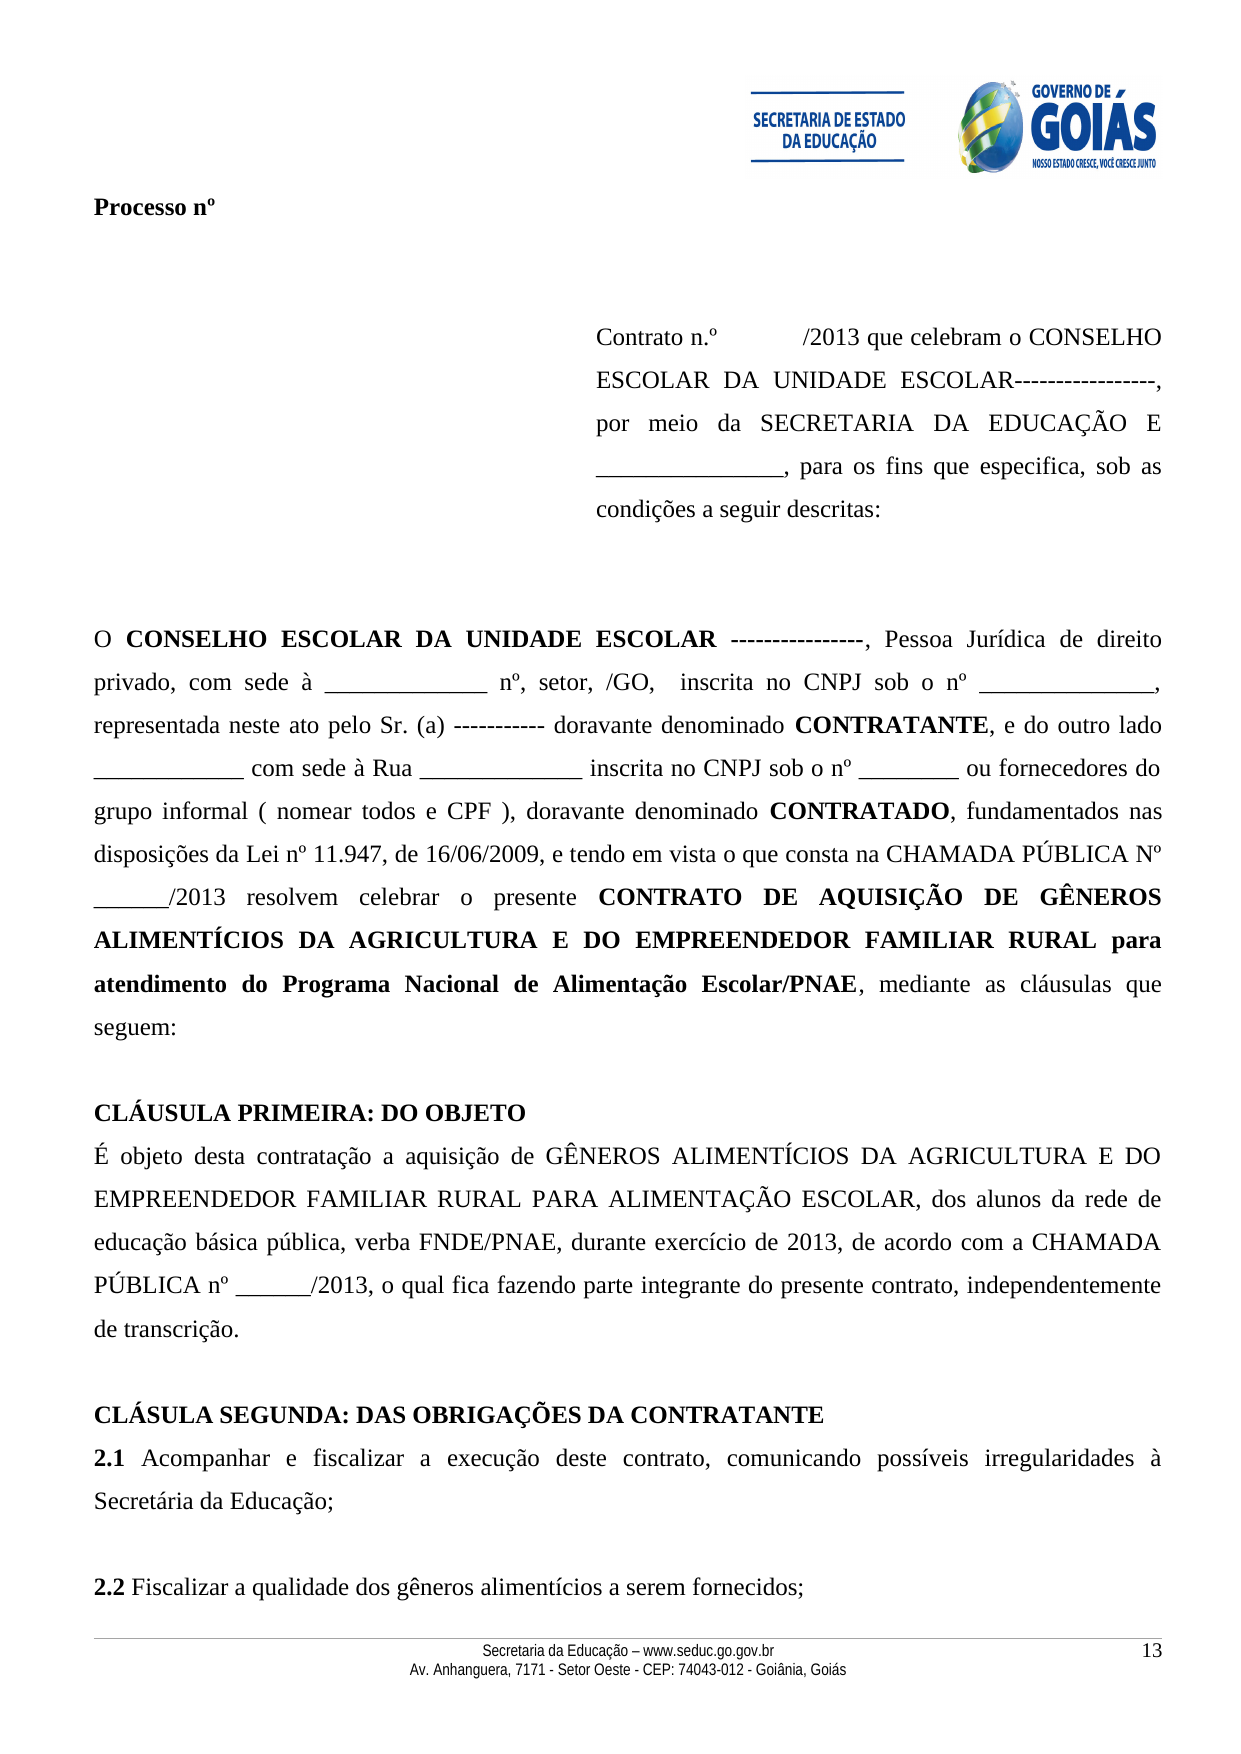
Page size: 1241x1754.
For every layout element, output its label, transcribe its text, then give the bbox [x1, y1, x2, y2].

text O CONSELHO ESCOLAR DA UNIDADE ESCOLAR ----------------, Pessoa Jurídica de direito privado, com sede à _____________ nº, setor, /GO, inscrita no CNPJ sob o nº ______________, representada neste ato pelo Sr. (a) ----------- doravante denominado CONTRATANTE, e do outro lado ____________ com sede à Rua _____________ inscrita no CNPJ sob o nº ________ ou fornecedores do grupo informal ( nomear todos e CPF ), doravante denominado CONTRATADO, fundamentados nas disposições da Lei nº 11.947, de 16/06/2009, e tendo em vista o que consta na CHAMADA PÚBLICA Nº ______/2013 resolvem celebrar o presente CONTRATO DE AQUISIÇÃO DE GÊNEROS ALIMENTÍCIOS DA AGRICULTURA E DO EMPREENDEDOR FAMILIAR RURAL para atendimento do Programa Nacional de Alimentação Escolar/PNAE, mediante as cláusulas que seguem: [94, 624, 1162, 1041]
text Processo nº [94, 192, 1162, 221]
text CLÁUSULA PRIMEIRA: DO OBJETO [94, 1098, 1162, 1127]
text É objeto desta contratação a aquisição de GÊNEROS ALIMENTÍCIOS DA AGRICULTURA E DO EMPREENDEDOR FAMILIAR RURAL PARA ALIMENTAÇÃO ESCOLAR, dos alunos da rede de educação básica pública, verba FNDE/PNAE, durante exercício de 2013, de acordo com a CHAMADA PÚBLICA nº ______/2013, o qual fica fazendo parte integrante do presente contrato, independentemente de transcrição. [94, 1141, 1162, 1342]
picture [745, 75, 1163, 179]
text CLÁSULA SEGUNDA: DAS OBRIGAÇÕES DA CONTRATANTE [94, 1400, 1162, 1429]
text 2.2 Fiscalizar a qualidade dos gêneros alimentícios a serem fornecidos; [94, 1572, 1171, 1601]
text Contrato n.º /2013 que celebram o CONSELHO ESCOLAR DA UNIDADE ESCOLAR-----------------, por meio da SECRETARIA DA EDUCAÇÃO E _______________, para os fins que especifica, sob as condições a seguir descritas: [596, 322, 1162, 523]
text 2.1 Acompanhar e fiscalizar a execução deste contrato, comunicando possíveis irregularidades à Secretária da Educação; [94, 1443, 1162, 1515]
